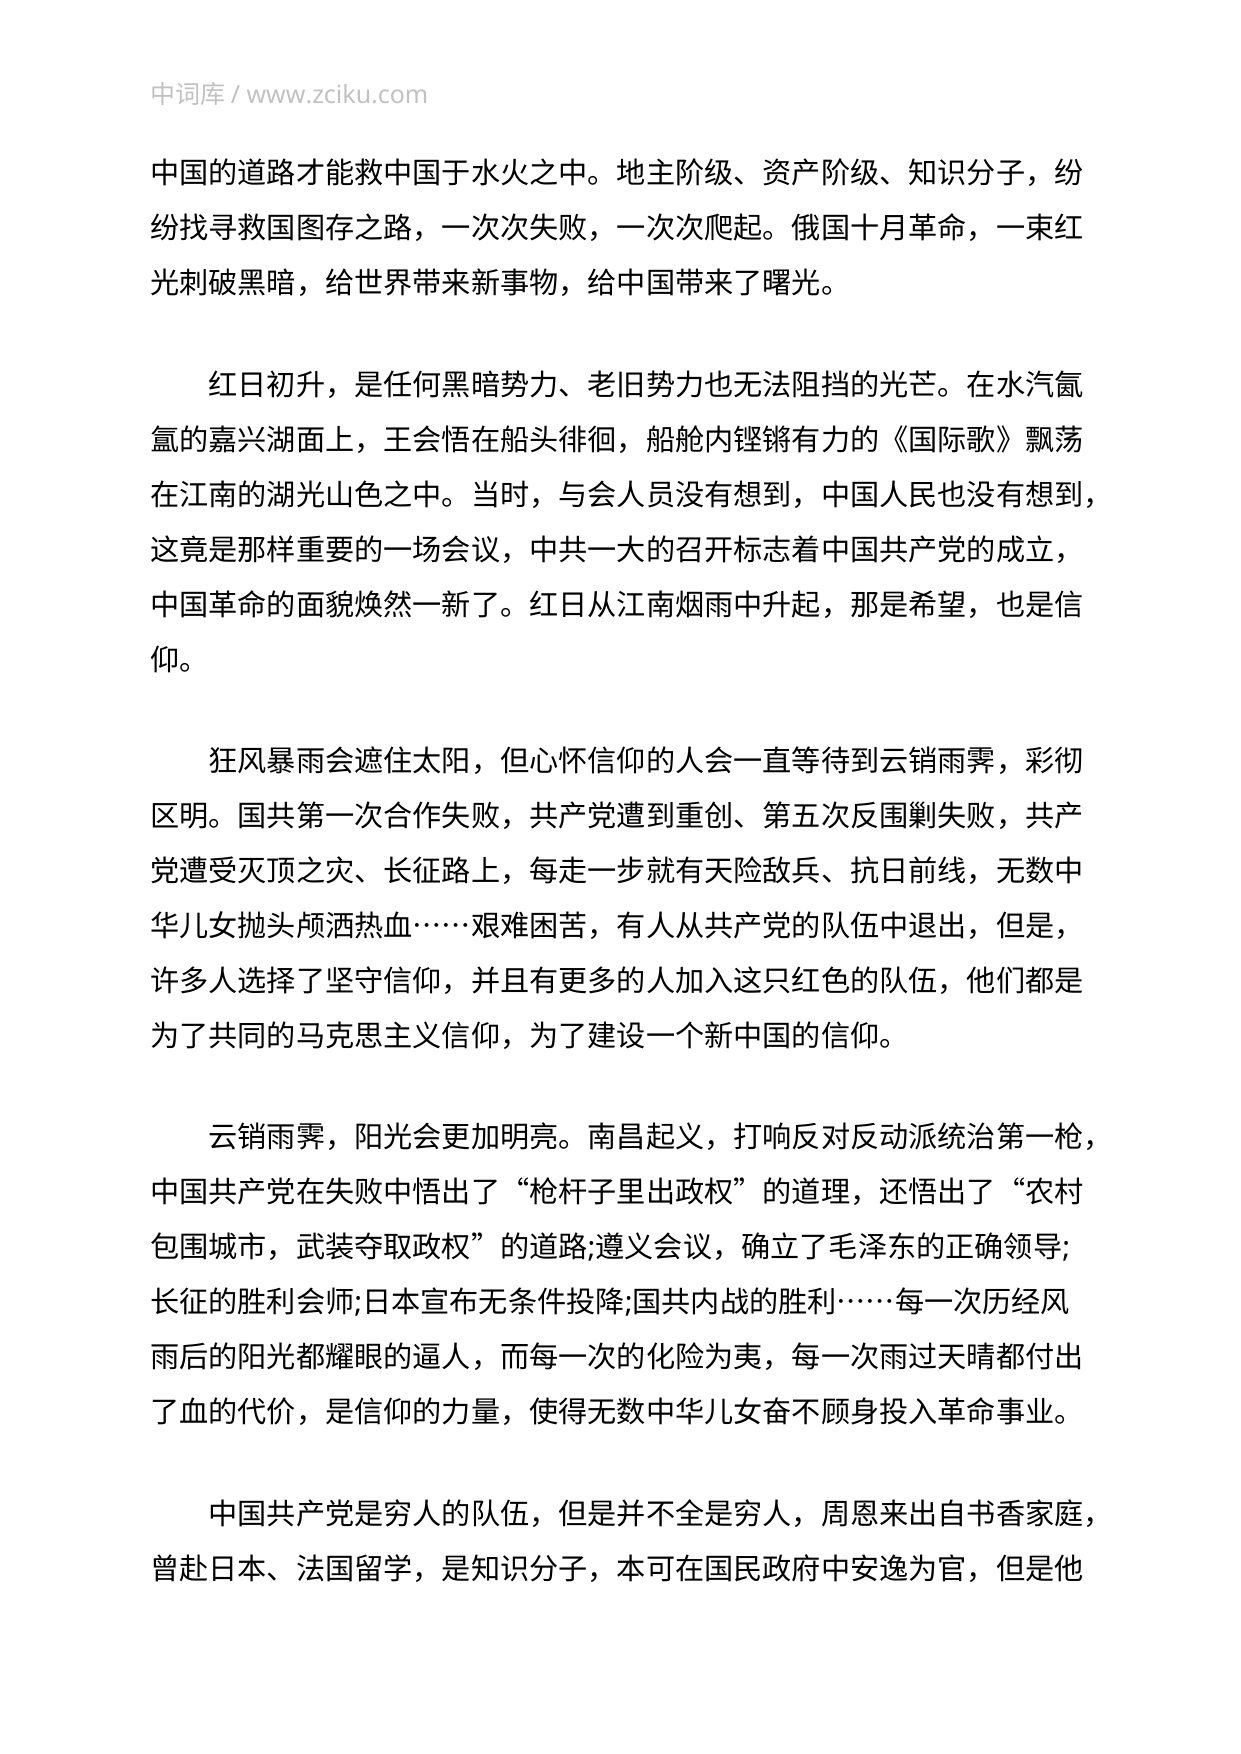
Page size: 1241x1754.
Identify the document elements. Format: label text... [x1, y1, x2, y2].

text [150, 1491, 1090, 1588]
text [150, 150, 1090, 302]
text 云销雨霁，阳光会更加明亮。南昌起义，打响反对反动派统治第一枪，中国共产党在失败中悟出了“枪杆子里出政权”的道理，还悟出了“农村包围城市，武装夺取政权”的道路;遵义会议，确立了毛泽东的正确领导;长征的胜利会师;日本宣布无条件投降;国共内战的胜利……每一次历经风雨后的阳光都耀眼的逼人，而每一次的化险为夷，每一次雨过天晴都付出了血的代价，是信仰的力量，使得无数中华儿女奋不顾身投入革命事业。 [150, 1114, 1090, 1431]
text 狂风暴雨会遮住太阳，但心怀信仰的人会一直等待到云销雨霁，彩彻区明。国共第一次合作失败，共产党遭到重创、第五次反围剿失败，共产党遭受灭顶之灾、长征路上，每走一步就有天险敌兵、抗日前线，无数中华儿女抛头颅洒热血……艰难困苦，有人从共产党的队伍中退出，但是，许多人选择了坚守信仰，并且有更多的人加入这只红色的队伍，他们都是为了共同的马克思主义信仰，为了建设一个新中国的信仰。 [150, 738, 1090, 1054]
text 红日初升，是任何黑暗势力、老旧势力也无法阻挡的光芒。在水汽氤氲的嘉兴湖面上，王会悟在船头徘徊，船舱内铿锵有力的《国际歌》飘荡在江南的湖光山色之中。当时，与会人员没有想到，中国人民也没有想到，这竟是那样重要的一场会议，中共一大的召开标志着中国共产党的成立，中国革命的面貌焕然一新了。红日从江南烟雨中升起，那是希望，也是信仰。 [150, 362, 1090, 678]
